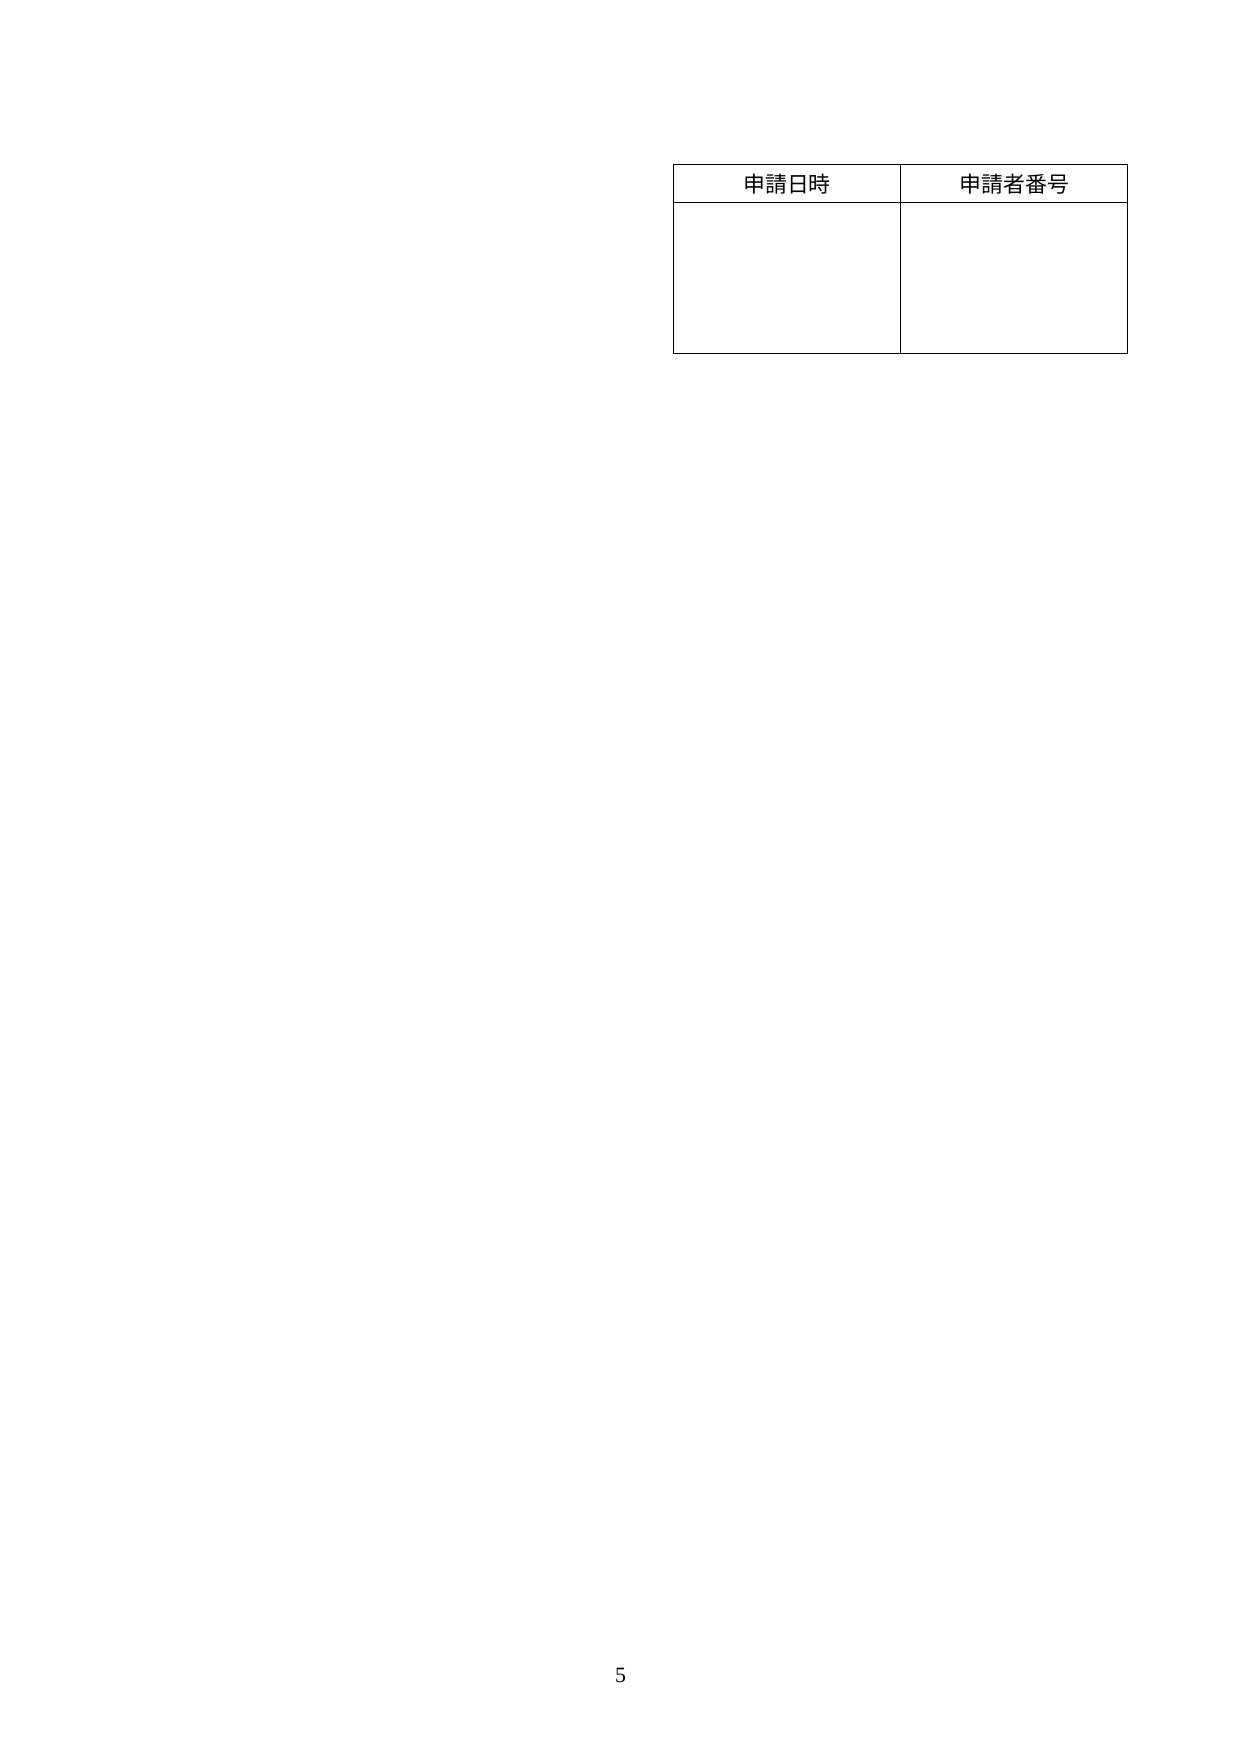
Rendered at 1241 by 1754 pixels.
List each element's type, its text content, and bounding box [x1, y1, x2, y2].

table_cell 申請日時 [674, 165, 900, 202]
table_cell [674, 203, 900, 353]
table_cell [901, 203, 1127, 353]
table_cell 申請者番号 [901, 165, 1127, 202]
